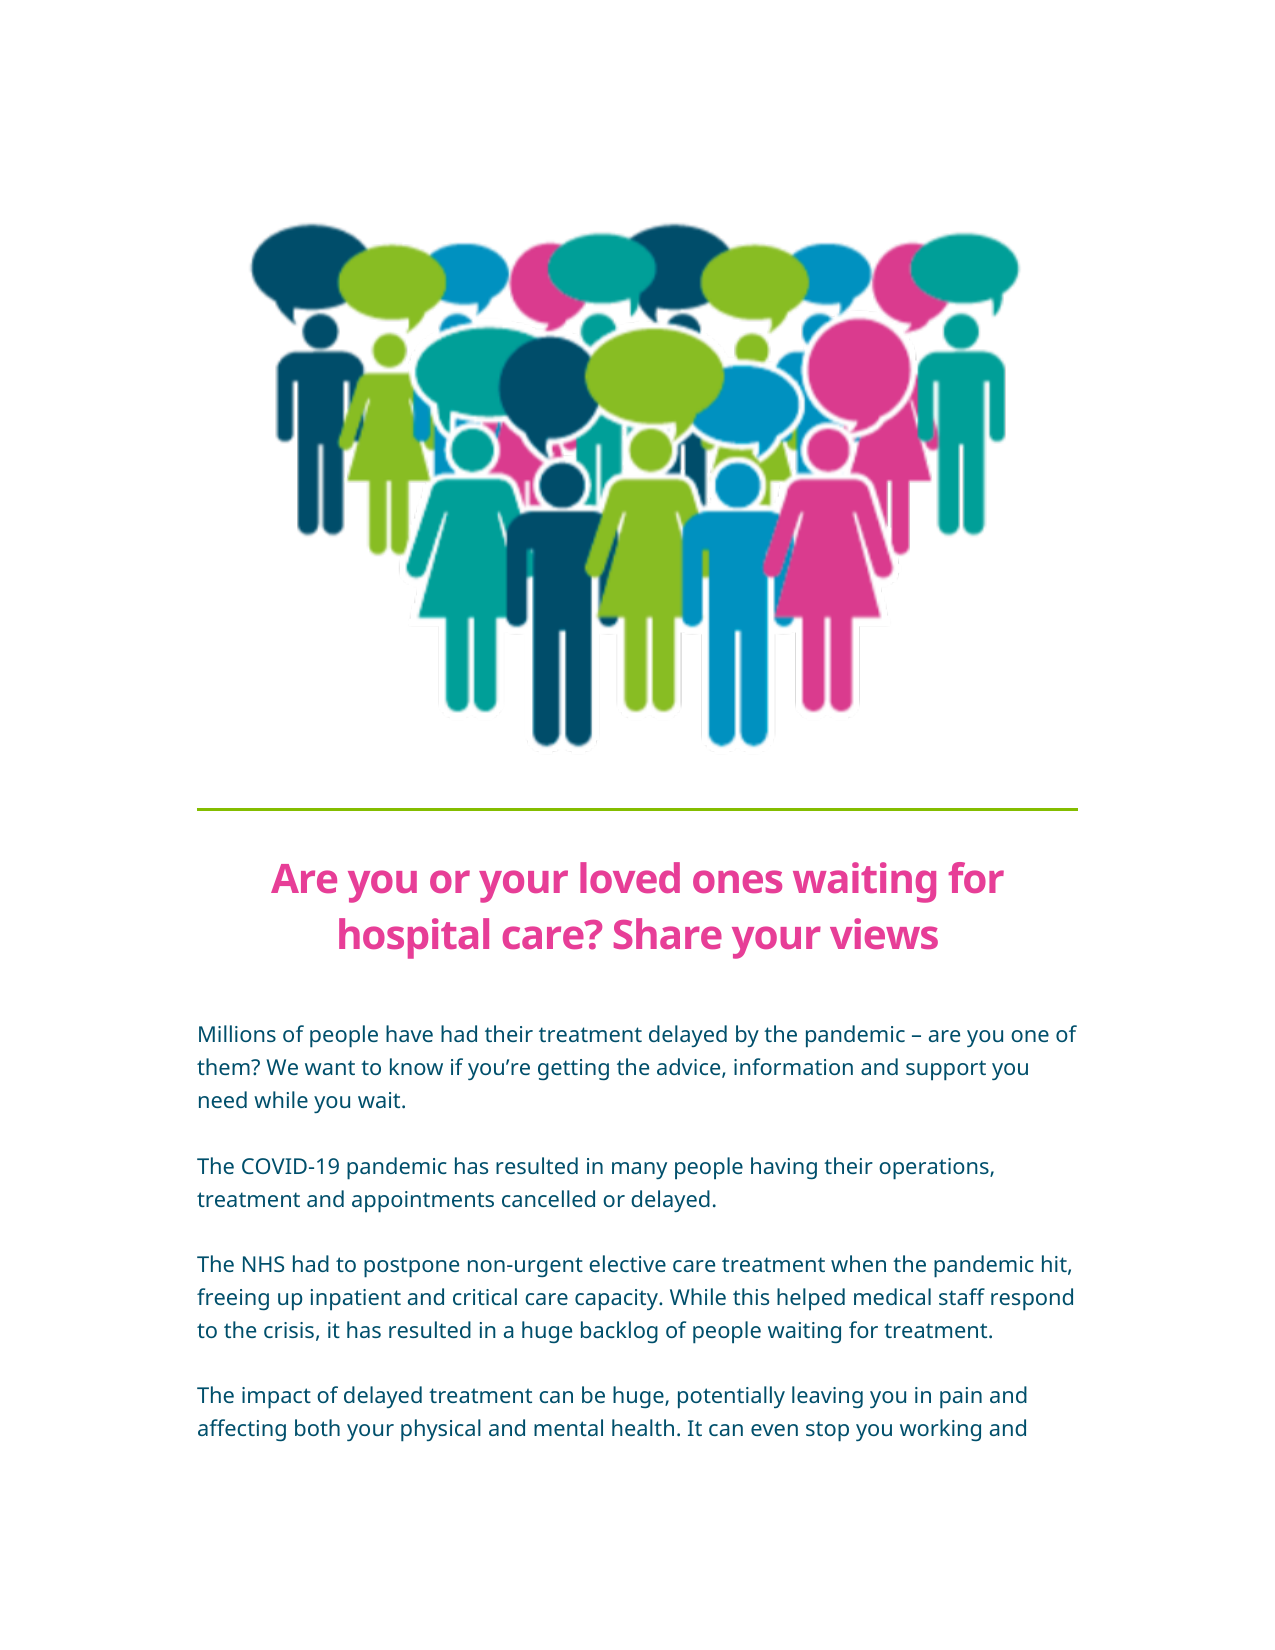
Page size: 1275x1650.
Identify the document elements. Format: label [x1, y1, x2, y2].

picture [246, 179, 1029, 766]
